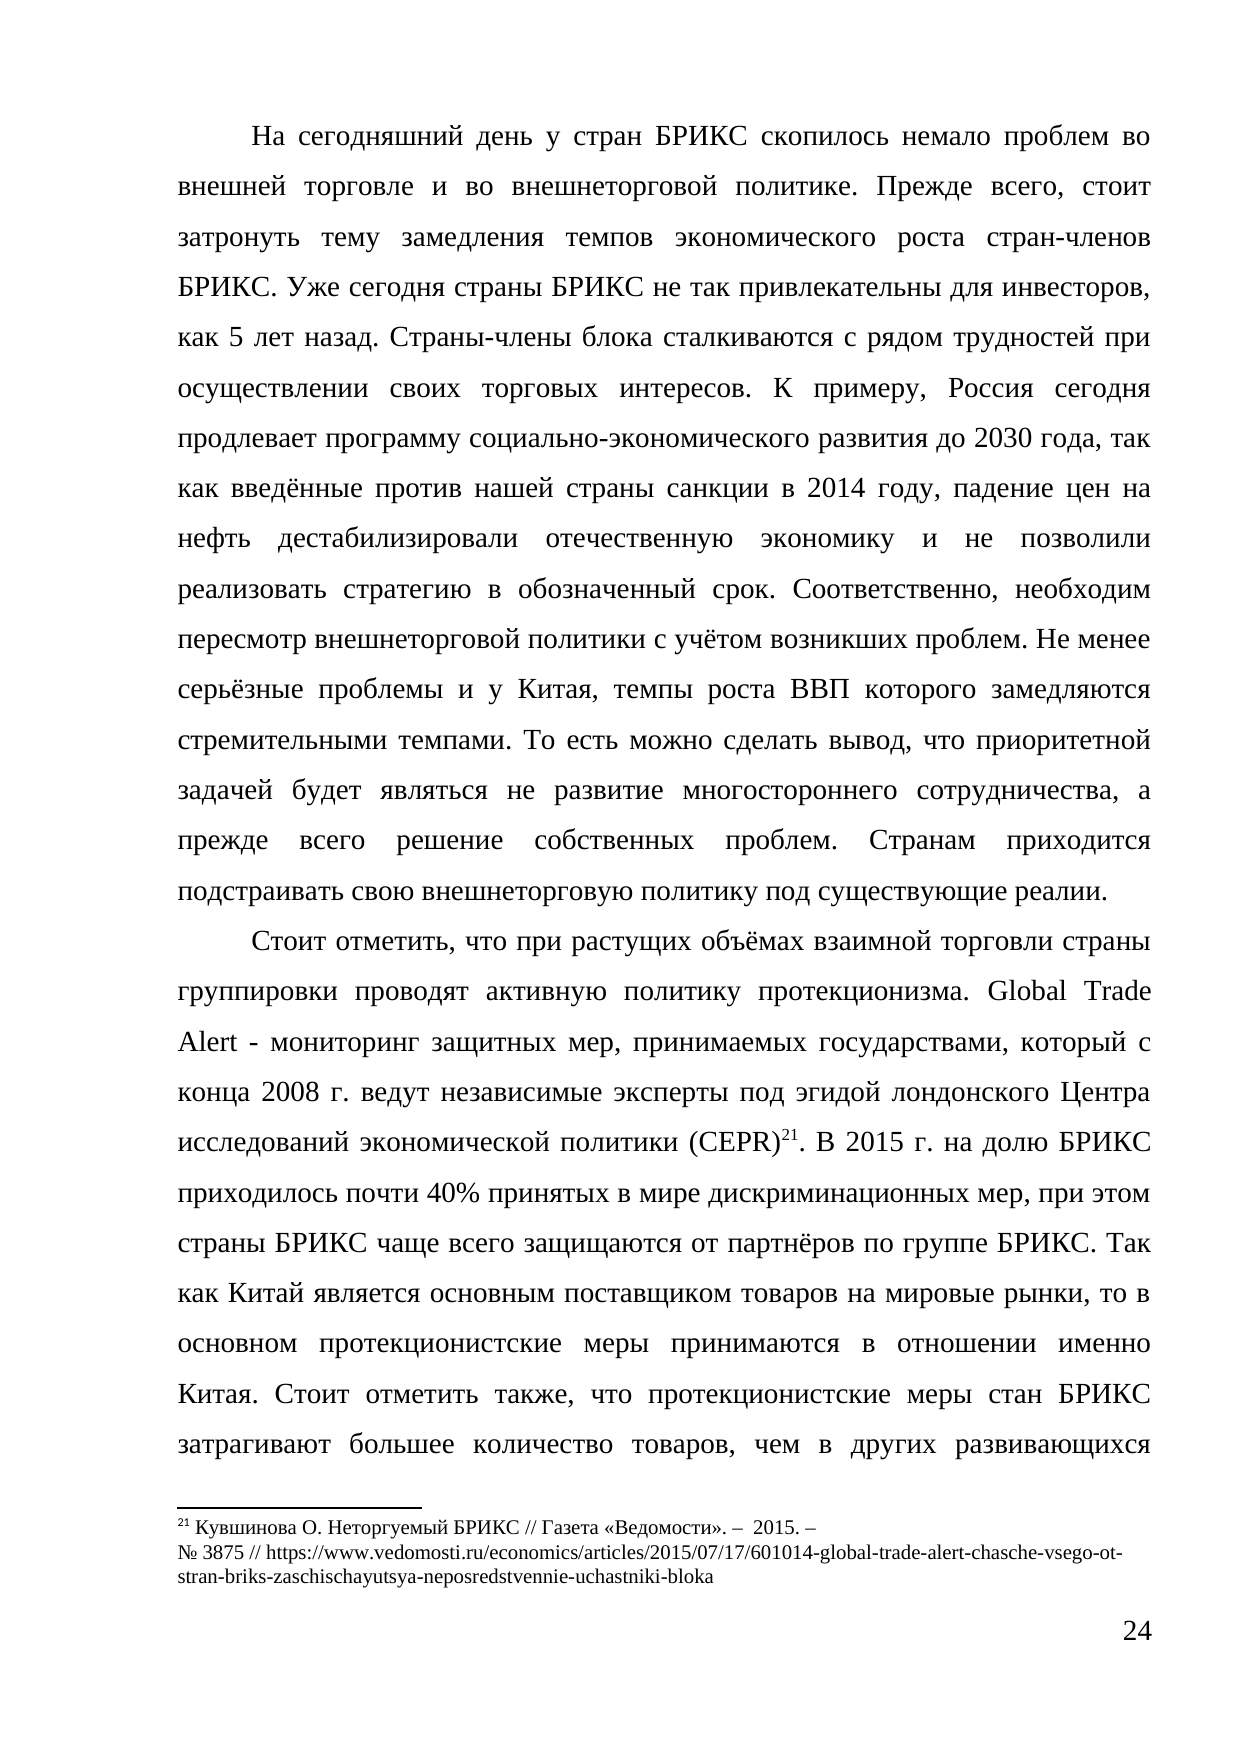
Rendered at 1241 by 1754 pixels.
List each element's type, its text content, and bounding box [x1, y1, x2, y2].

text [177, 923, 1152, 1460]
text На сегодняшний день у стран БРИКС скопилось немало проблем во внешней торговле и во внешнеторговой политике. Прежде всего, стоит затронуть тему замедления темпов экономического роста стран-членов БРИКС. Уже сегодня страны БРИКС не так привлекательны для инвесторов, как 5 лет назад. Страны-члены блока сталкиваются с рядом трудностей при осуществлении своих торговых интересов. К примеру, Россия сегодня продлевает программу социально-экономического развития до 2030 года, так как введённые против нашей страны санкции в 2014 году, падение цен на нефть дестабилизировали отечественную экономику и не позволили реализовать стратегию в обозначенный срок. Соответственно, необходим пересмотр внешнеторговой политики с учётом возникших проблем. Не менее серьёзные проблемы и у Китая, темпы роста ВВП которого замедляются стремительными темпами. То есть можно сделать вывод, что приоритетной задачей будет являться не развитие многостороннего сотрудничества, а прежде всего решение собственных проблем. Странам приходится подстраивать свою внешнеторговую политику под существующие реалии. [177, 118, 1152, 906]
